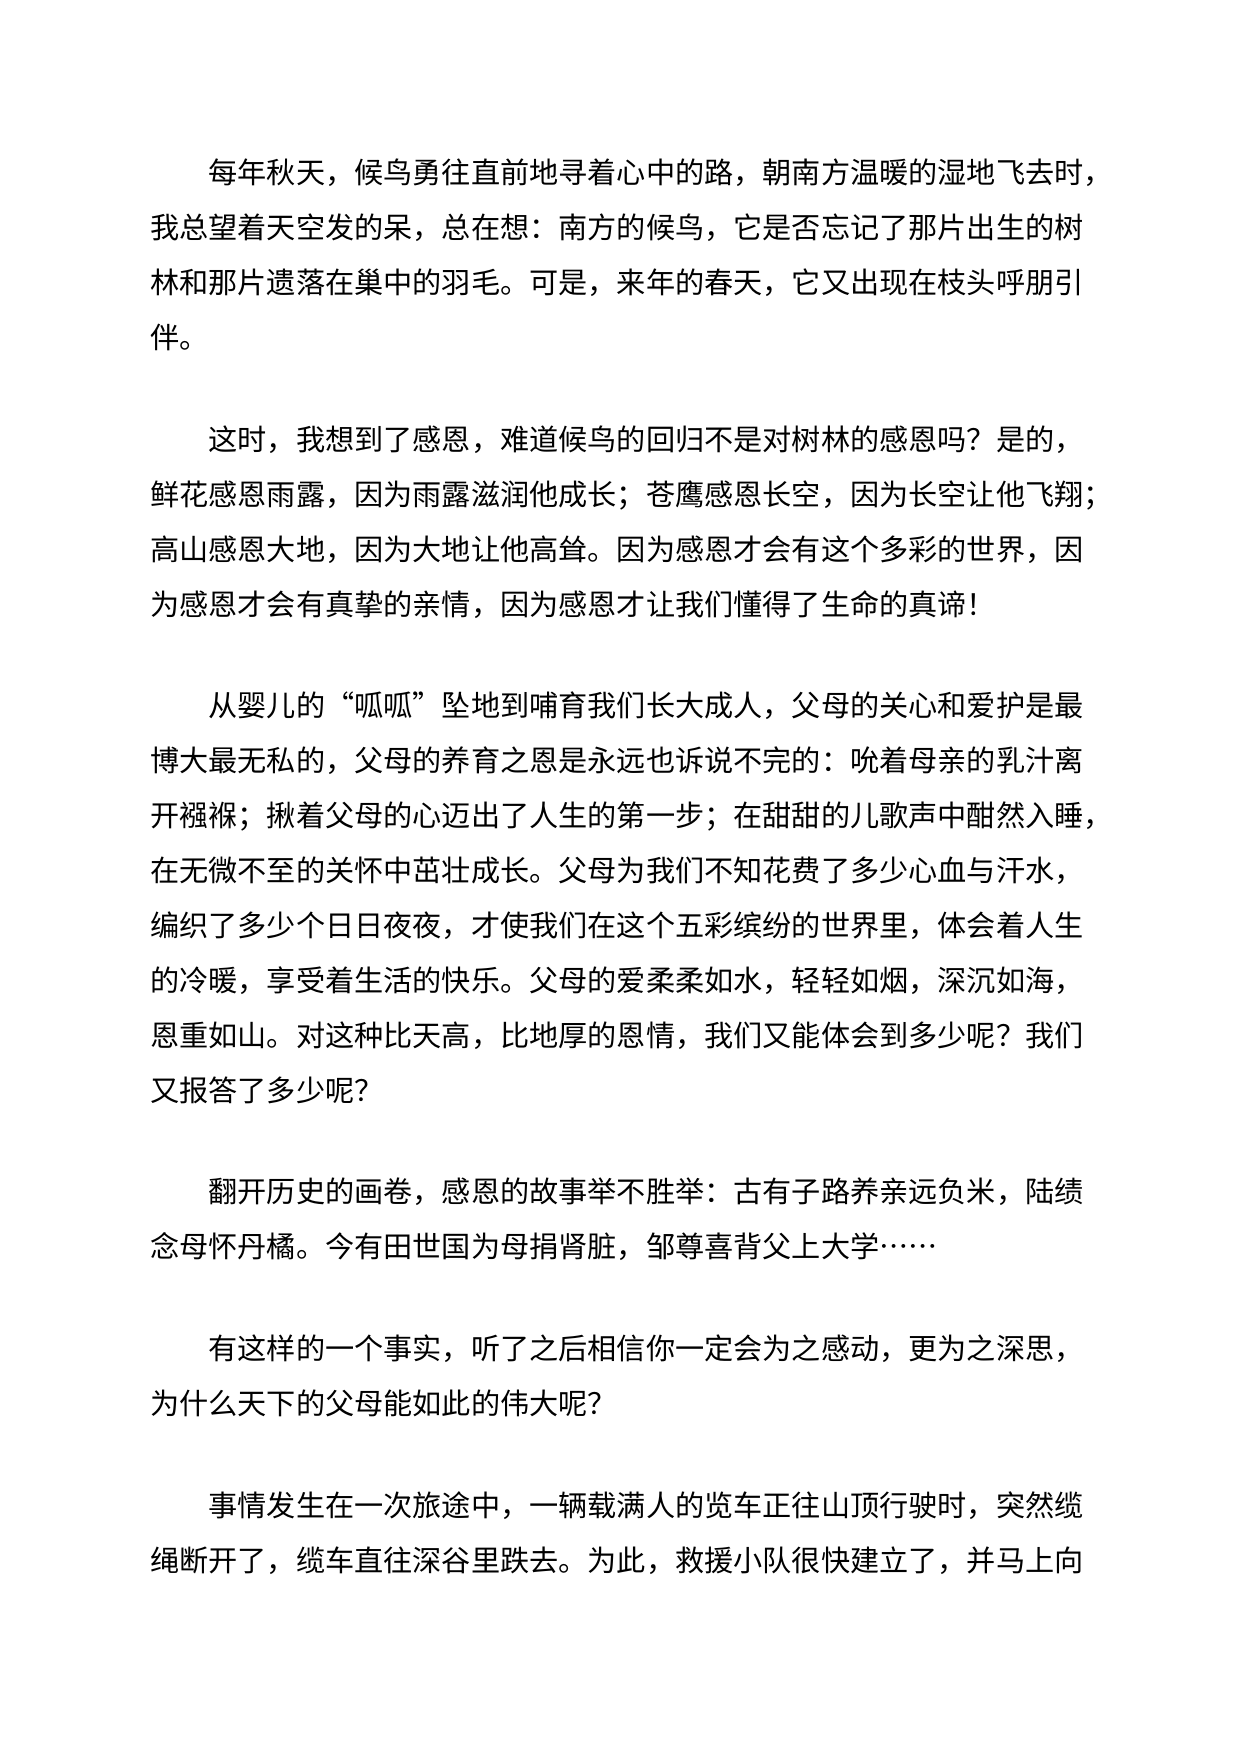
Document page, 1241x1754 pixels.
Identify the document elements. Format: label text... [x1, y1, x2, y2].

text 有这样的一个事实，听了之后相信你一定会为之感动，更为之深思，为什么天下的父母能如此的伟大呢？ [150, 1326, 1090, 1423]
text 这时，我想到了感恩，难道候鸟的回归不是对树林的感恩吗？是的，鲜花感恩雨露，因为雨露滋润他成长；苍鹰感恩长空，因为长空让他飞翔；高山感恩大地，因为大地让他高耸。因为感恩才会有这个多彩的世界，因为感恩才会有真挚的亲情，因为感恩才让我们懂得了生命的真谛！ [150, 416, 1090, 623]
text 每年秋天，候鸟勇往直前地寻着心中的路，朝南方温暖的湿地飞去时，我总望着天空发的呆，总在想：南方的候鸟，它是否忘记了那片出生的树林和那片遗落在巢中的羽毛。可是，来年的春天，它又出现在枝头呼朋引伴。 [150, 150, 1090, 357]
text 从婴儿的“呱呱”坠地到哺育我们长大成人，父母的关心和爱护是最博大最无私的，父母的养育之恩是永远也诉说不完的：吮着母亲的乳汁离开襁褓；揪着父母的心迈出了人生的第一步；在甜甜的儿歌声中酣然入睡，在无微不至的关怀中茁壮成长。父母为我们不知花费了多少心血与汗水，编织了多少个日日夜夜，才使我们在这个五彩缤纷的世界里，体会着人生的冷暖，享受着生活的快乐。父母的爱柔柔如水，轻轻如烟，深沉如海，恩重如山。对这种比天高，比地厚的恩情，我们又能体会到多少呢？我们又报答了多少呢？ [150, 683, 1090, 1109]
text 翻开历史的画卷，感恩的故事举不胜举：古有子路养亲远负米，陆绩念母怀丹橘。今有田世国为母捐肾脏，邹尊喜背父上大学…… [150, 1169, 1090, 1266]
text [150, 1482, 1090, 1579]
